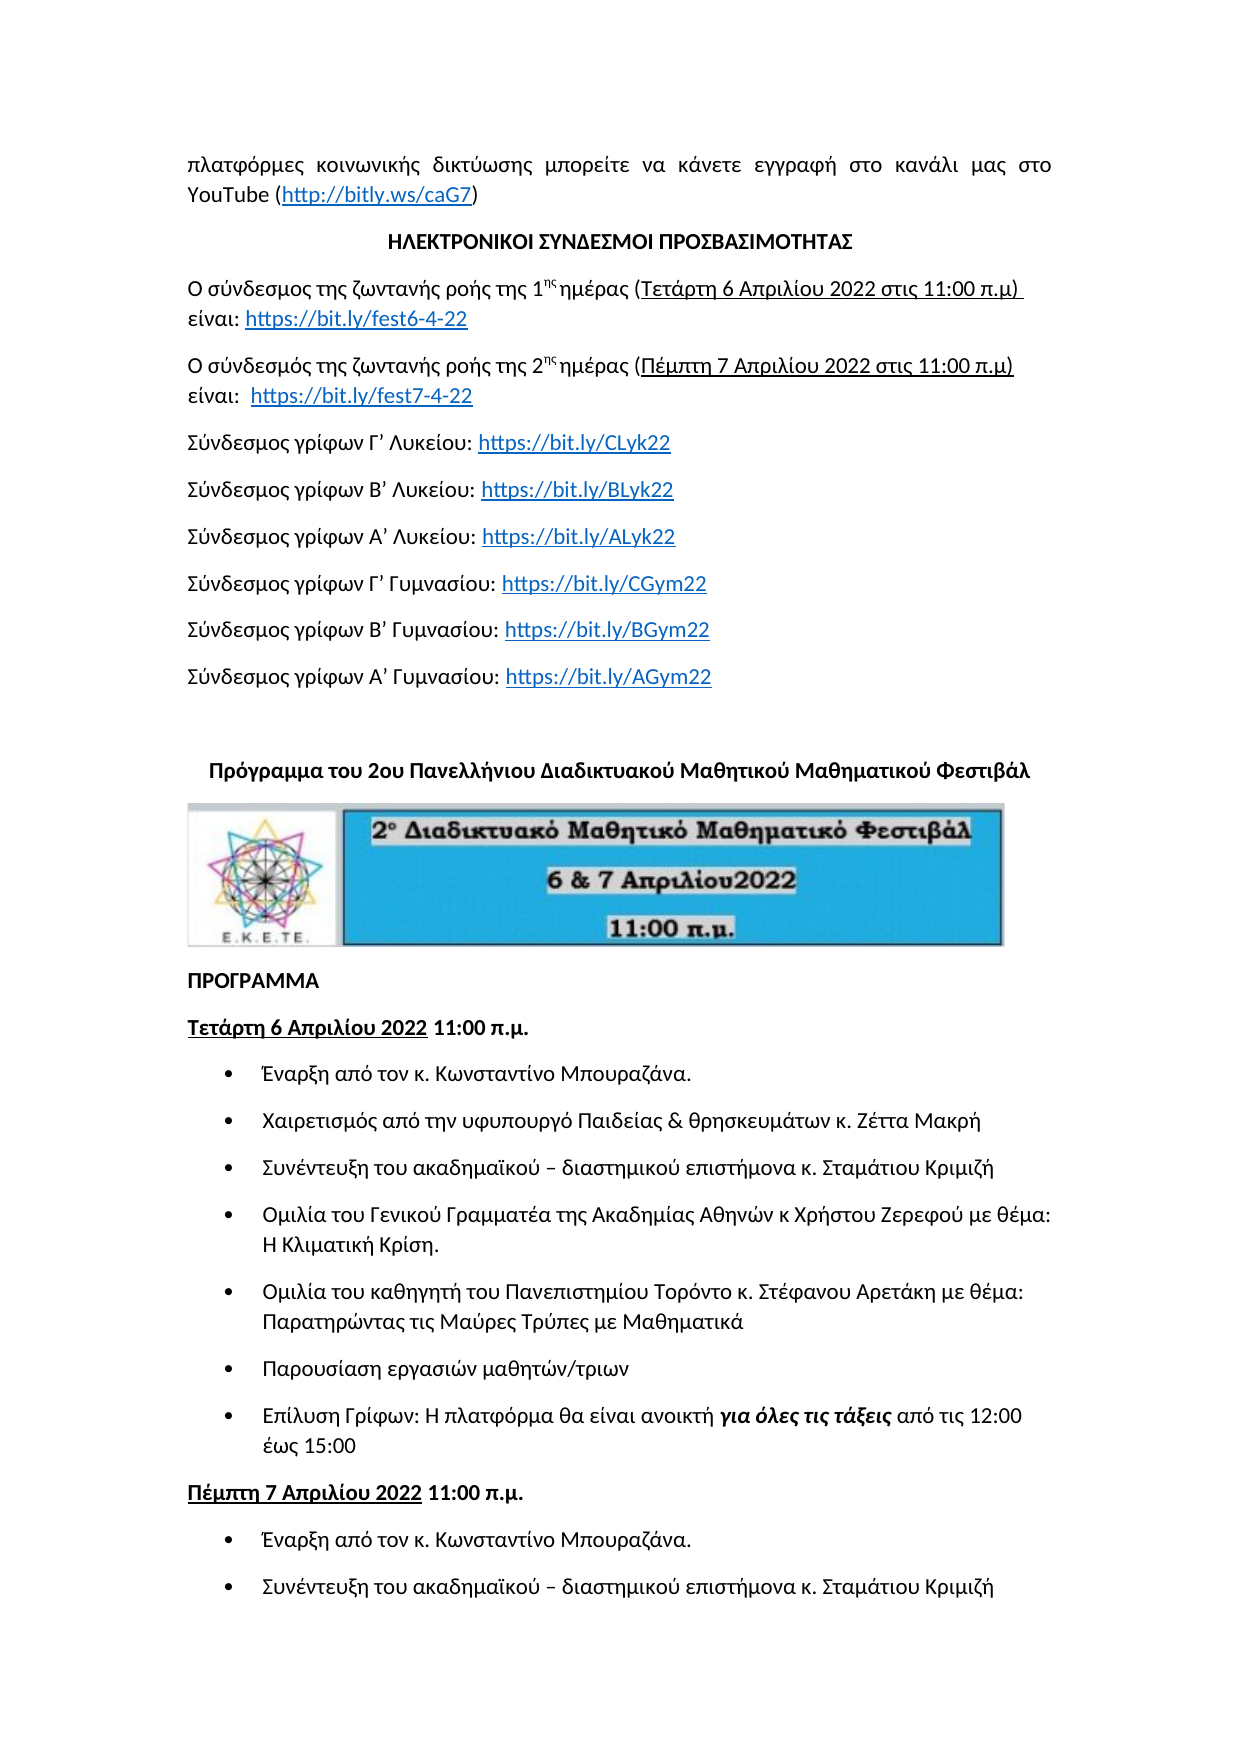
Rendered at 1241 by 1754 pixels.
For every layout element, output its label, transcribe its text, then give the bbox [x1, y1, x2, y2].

text Τετάρτη 6 Απριλίου 2022 11:00 π.μ. [187, 1013, 1053, 1041]
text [187, 150, 1053, 208]
text Σύνδεσμος γρίφων Α’ Γυμνασίου: https://bit.ly/AGym22 [187, 662, 1053, 691]
list Ομιλία του καθηγητή του Πανεπιστημίου Τορόντο κ. Στέφανου Αρετάκη με θέμα: Παρατηρώντας τις Μαύρες Τρύπες με Μαθηματικά [225, 1277, 1053, 1335]
text ΗΛΕΚΤΡΟΝΙΚΟΙ ΣΥΝΔΕΣΜΟΙ ΠΡΟΣΒΑΣΙΜΟΤΗΤΑΣ [187, 227, 1053, 255]
list Έναρξη από τον κ. Κωνσταντίνο Μπουραζάνα. [225, 1525, 1053, 1553]
text Σύνδεσμος γρίφων Α’ Λυκείου: https://bit.ly/ALyk22 [187, 522, 1053, 550]
text Ο σύνδεσμός της ζωντανής ροής της 2ης ημέρας (Πέμπτη 7 Απριλίου 2022 στις 11:00 π.μ) είναι: https://bit.ly/fest7-4-22 [187, 351, 1053, 409]
text Σύνδεσμος γρίφων Β’ Λυκείου: https://bit.ly/BLyk22 [187, 475, 1053, 503]
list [225, 1401, 1053, 1459]
list Ομιλία του Γενικού Γραμματέα της Ακαδημίας Αθηνών κ Χρήστου Ζερεφού με θέμα: Η Κλιματική Κρίση. [225, 1200, 1053, 1258]
list Έναρξη από τον κ. Κωνσταντίνο Μπουραζάνα. [225, 1059, 1053, 1087]
text Σύνδεσμος γρίφων Γ’ Λυκείου: https://bit.ly/CLyk22 [187, 428, 1053, 456]
text Ο σύνδεσμος της ζωντανής ροής της 1ης ημέρας (Τετάρτη 6 Απριλίου 2022 στις 11:00 π.μ) είναι: https://bit.ly/fest6-4-22 [187, 274, 1053, 332]
text Πρόγραμμα του 2ου Πανελλήνιου Διαδικτυακού Μαθητικού Μαθηματικού Φεστιβάλ [187, 756, 1053, 784]
list Συνέντευξη του ακαδημαϊκού – διαστημικού επιστήμονα κ. Σταμάτιου Κριμιζή [225, 1153, 1053, 1181]
text Πέμπτη 7 Απριλίου 2022 11:00 π.μ. [187, 1478, 1053, 1506]
list Συνέντευξη του ακαδημαϊκού – διαστημικού επιστήμονα κ. Σταμάτιου Κριμιζή [225, 1572, 1053, 1600]
text Σύνδεσμος γρίφων Γ’ Γυμνασίου: https://bit.ly/CGym22 [187, 569, 1053, 597]
text ΠΡΟΓΡΑΜΜΑ [187, 966, 1053, 994]
text Σύνδεσμος γρίφων Β’ Γυμνασίου: https://bit.ly/BGym22 [187, 616, 1053, 644]
picture [187, 803, 1005, 947]
list Παρουσίαση εργασιών μαθητών/τριων [225, 1354, 1053, 1382]
list Χαιρετισμός από την υφυπουργό Παιδείας & θρησκευμάτων κ. Ζέττα Μακρή [225, 1106, 1053, 1134]
